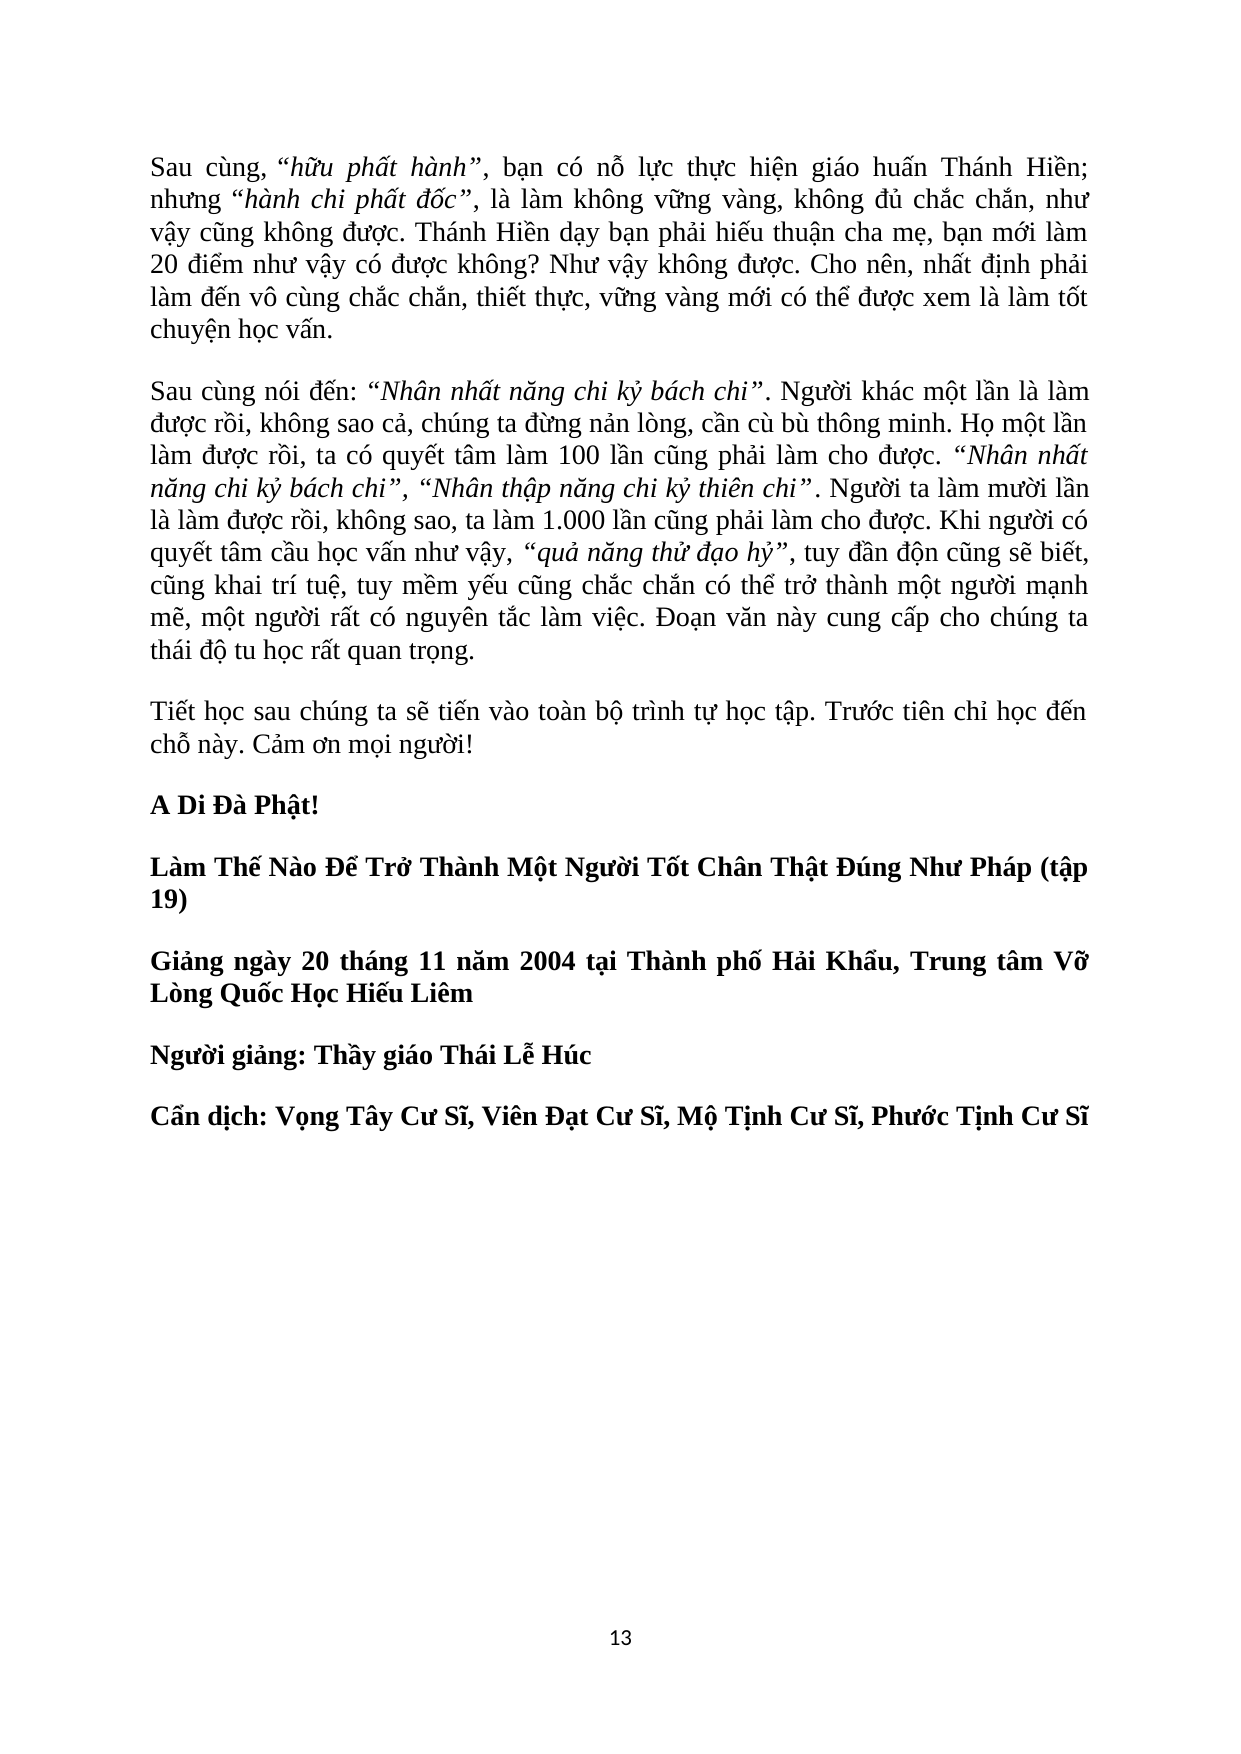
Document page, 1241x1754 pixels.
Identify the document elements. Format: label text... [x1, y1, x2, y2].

text Giảng ngày 20 tháng 11 năm 2004 tại Thành phố Hải Khẩu, Trung tâm Vỡ Lòng Quốc Học Hiếu Liêm [150, 944, 1090, 1008]
text Người giảng: Thầy giáo Thái Lễ Húc [150, 1038, 1090, 1070]
text Cẩn dịch: Vọng Tây Cư Sĩ, Viên Đạt Cư Sĩ, Mộ Tịnh Cư Sĩ, Phước Tịnh Cư Sĩ [150, 1099, 1090, 1132]
text Tiết học sau chúng ta sẽ tiến vào toàn bộ trình tự học tập. Trước tiên chỉ học đến chỗ này. Cảm ơn mọi người! [150, 694, 1090, 759]
text Làm Thế Nào Để Trở Thành Một Người Tốt Chân Thật Đúng Như Pháp (tập 19) [150, 850, 1090, 914]
text Sau cùng nói đến: “Nhân nhất năng chi kỷ bách chi”. Người khác một lần là làm được rồi, không sao cả, chúng ta đừng nản lòng, cần cù bù thông minh. Họ một lần làm được rồi, ta có quyết tâm làm 100 lần cũng phải làm cho được. “Nhân nhất năng chi kỷ bách chi”, “Nhân thập năng chi kỷ thiên chi”. Người ta làm mười lần là làm được rồi, không sao, ta làm 1.000 lần cũng phải làm cho được. Khi người có quyết tâm cầu học vấn như vậy, “quả năng thử đạo hỷ”, tuy đần độn cũng sẽ biết, cũng khai trí tuệ, tuy mềm yếu cũng chắc chắn có thể trở thành một người mạnh mẽ, một người rất có nguyên tắc làm việc. Đoạn văn này cung cấp cho chúng ta thái độ tu học rất quan trọng. [150, 373, 1090, 665]
text A Di Đà Phật! [150, 788, 1090, 821]
text Sau cùng, “hữu phất hành”, bạn có nỗ lực thực hiện giáo huấn Thánh Hiền; nhưng “hành chi phất đốc”, là làm không vững vàng, không đủ chắc chắn, như vậy cũng không được. Thánh Hiền dạy bạn phải hiếu thuận cha mẹ, bạn mới làm 20 điểm như vậy có được không? Như vậy không được. Cho nên, nhất định phải làm đến vô cùng chắc chắn, thiết thực, vững vàng mới có thể được xem là làm tốt chuyện học vấn. [150, 150, 1090, 344]
